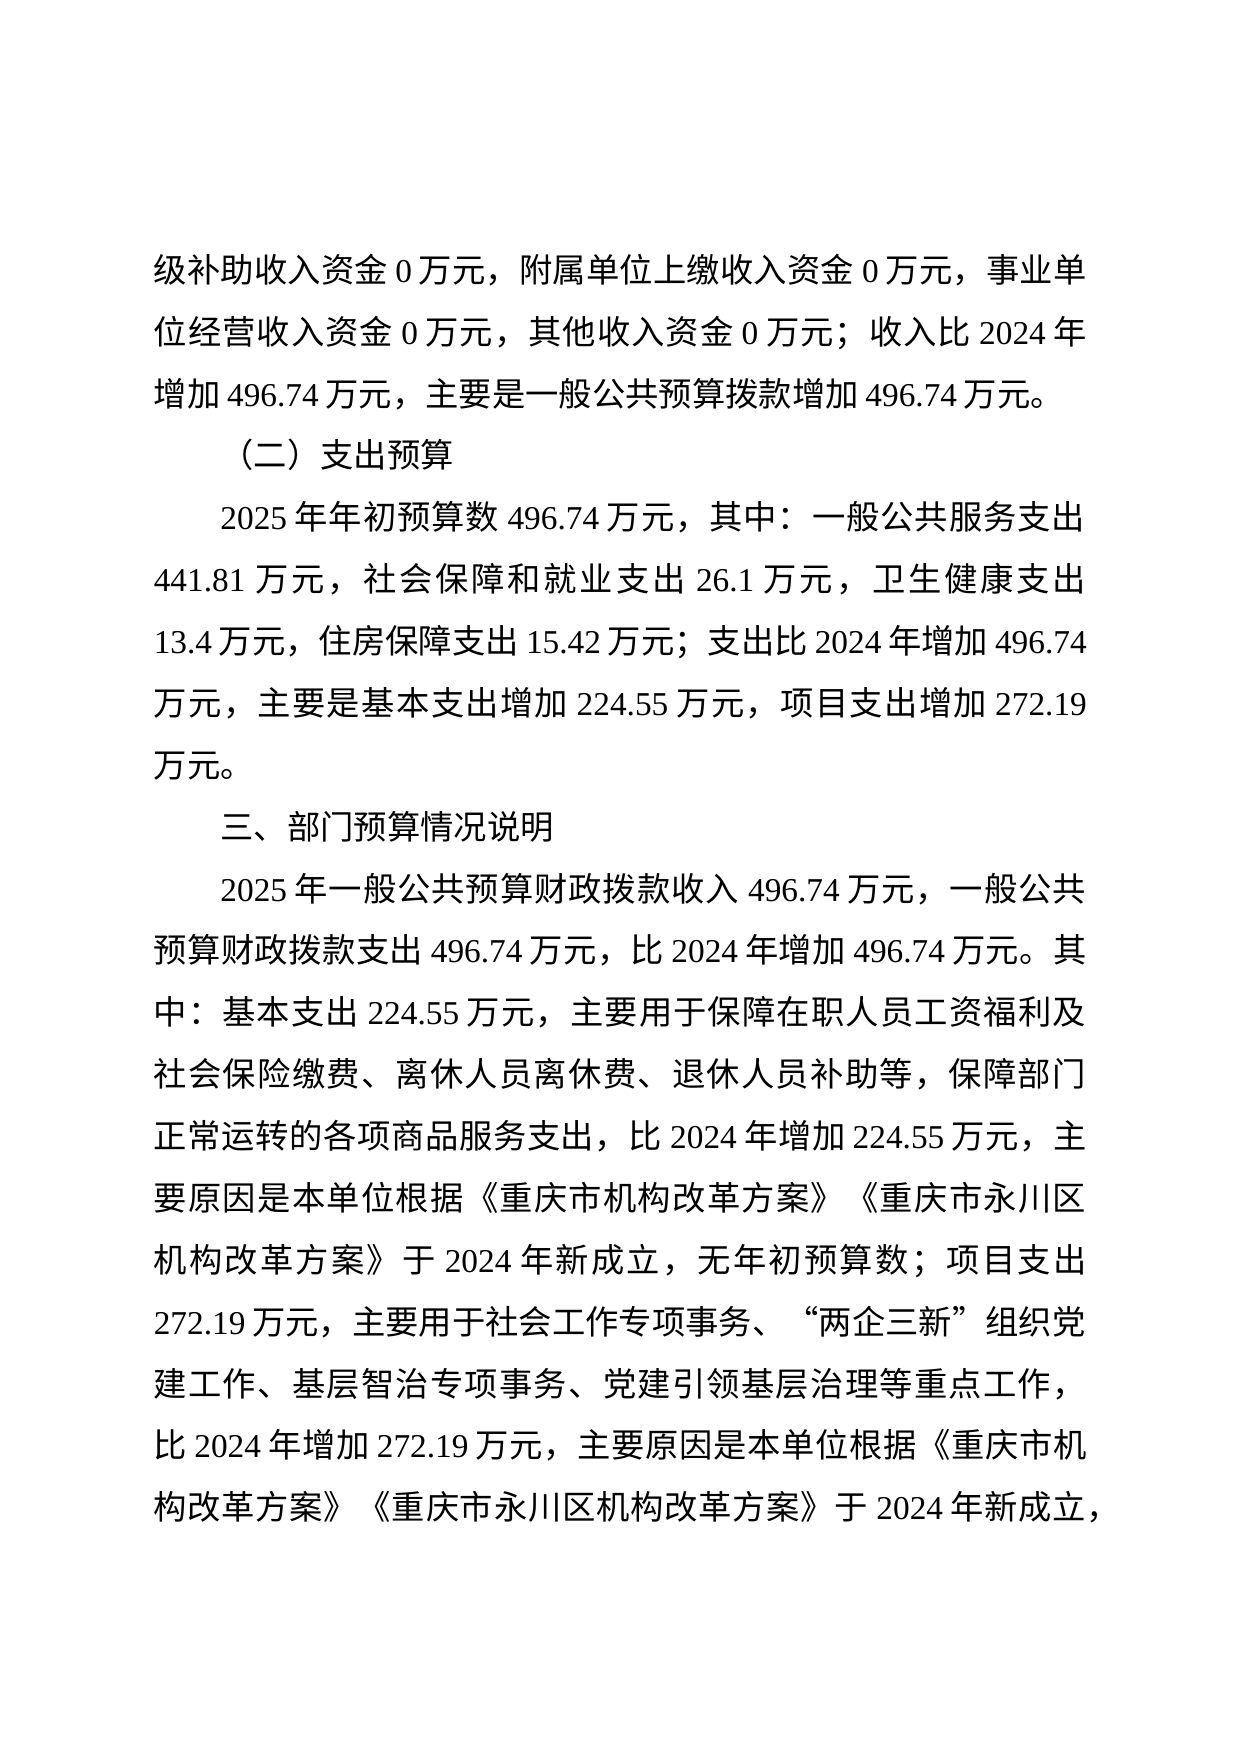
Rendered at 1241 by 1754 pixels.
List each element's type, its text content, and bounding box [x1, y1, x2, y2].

text 2025年年初预算数496.74万元，其中：一般公共服务支出441.81万元，社会保障和就业支出26.1万元，卫生健康支出13.4万元，住房保障支出15.42万元；支出比2024年增加496.74万元，主要是基本支出增加224.55万元，项目支出增加272.19万元。 [153, 480, 1087, 790]
text （二）支出预算 [153, 418, 1087, 480]
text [153, 233, 1087, 418]
text 三、部门预算情况说明 [153, 790, 1087, 852]
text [153, 852, 1087, 1532]
